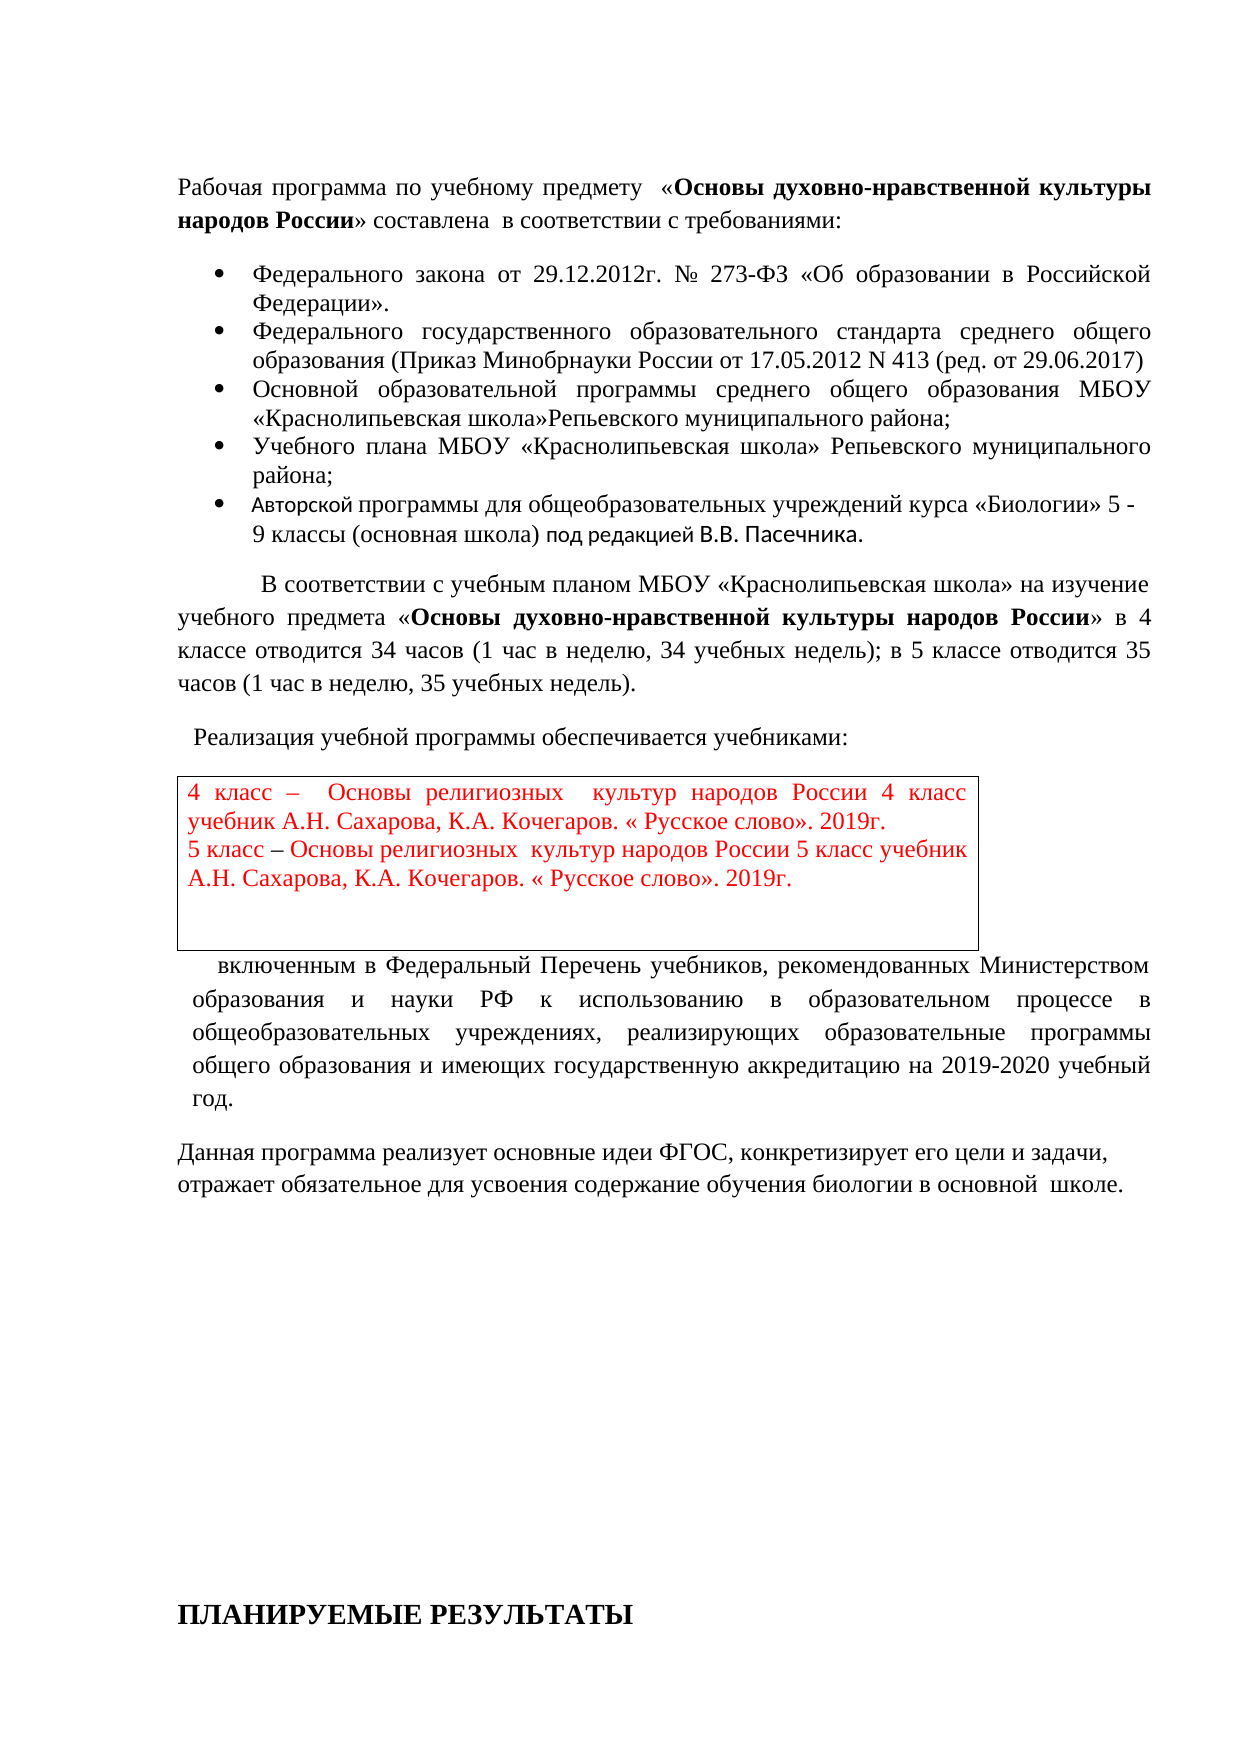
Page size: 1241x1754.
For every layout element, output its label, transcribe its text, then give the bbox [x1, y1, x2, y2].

list Авторской программы для общеобразовательных учреждений курса «Биологии» 5 - 9 классы (основная школа) под редакцией В.В. Пасечника. [215, 489, 1152, 548]
text Рабочая программа по учебному предмету «Основы духовно-нравственной культуры народов России» составлена в соответствии с требованиями: [177, 172, 1152, 234]
text Данная программа реализует основные идеи ФГОС, конкретизирует его цели и задачи, отражает обязательное для усвоения содержание обучения биологии в основной школе. [177, 1137, 1152, 1198]
list Учебного плана МБОУ «Краснолипьевская школа» Репьевского муниципального района; [215, 431, 1152, 489]
text Реализация учебной программы обеспечивается учебниками: [118, 722, 1152, 751]
list Федерального закона от 29.12.2012г. № 273-ФЗ «Об образовании в Российской Федерации». [215, 259, 1152, 316]
table_header 4 класс – Основы религиозных культур народов России 4 класс учебник А.Н. Сахарова, К.А. Кочегаров. « Русское слово». 2019г. 5 класс – Основы религиозных культур народов России 5 класс учебник А.Н. Сахарова, К.А. Кочегаров. « Русское слово». 2019г. [178, 777, 978, 949]
text ПЛАНИРУЕМЫЕ РЕЗУЛЬТАТЫ [177, 1597, 1152, 1631]
text В соответствии с учебным планом МБОУ «Краснолипьевская школа» на изучение учебного предмета «Основы духовно-нравственной культуры народов России» в 4 классе отводится 34 часов (1 час в неделю, 34 учебных недель); в 5 классе отводится 35 часов (1 час в неделю, 35 учебных недель). [177, 569, 1152, 697]
list Федерального государственного образовательного стандарта среднего общего образования (Приказ Минобрнауки России от 17.05.2012 N 413 (ред. от 29.06.2017) [215, 316, 1152, 374]
list Основной образовательной программы среднего общего образования МБОУ «Краснолипьевская школа»Репьевского муниципального района; [215, 374, 1152, 431]
text включенным в Федеральный Перечень учебников, рекомендованных Министерством образования и науки РФ к использованию в образовательном процессе в общеобразовательных учреждениях, реализирующих образовательные программы общего образования и имеющих государственную аккредитацию на 2019-2020 учебный год. [118, 951, 1152, 1111]
